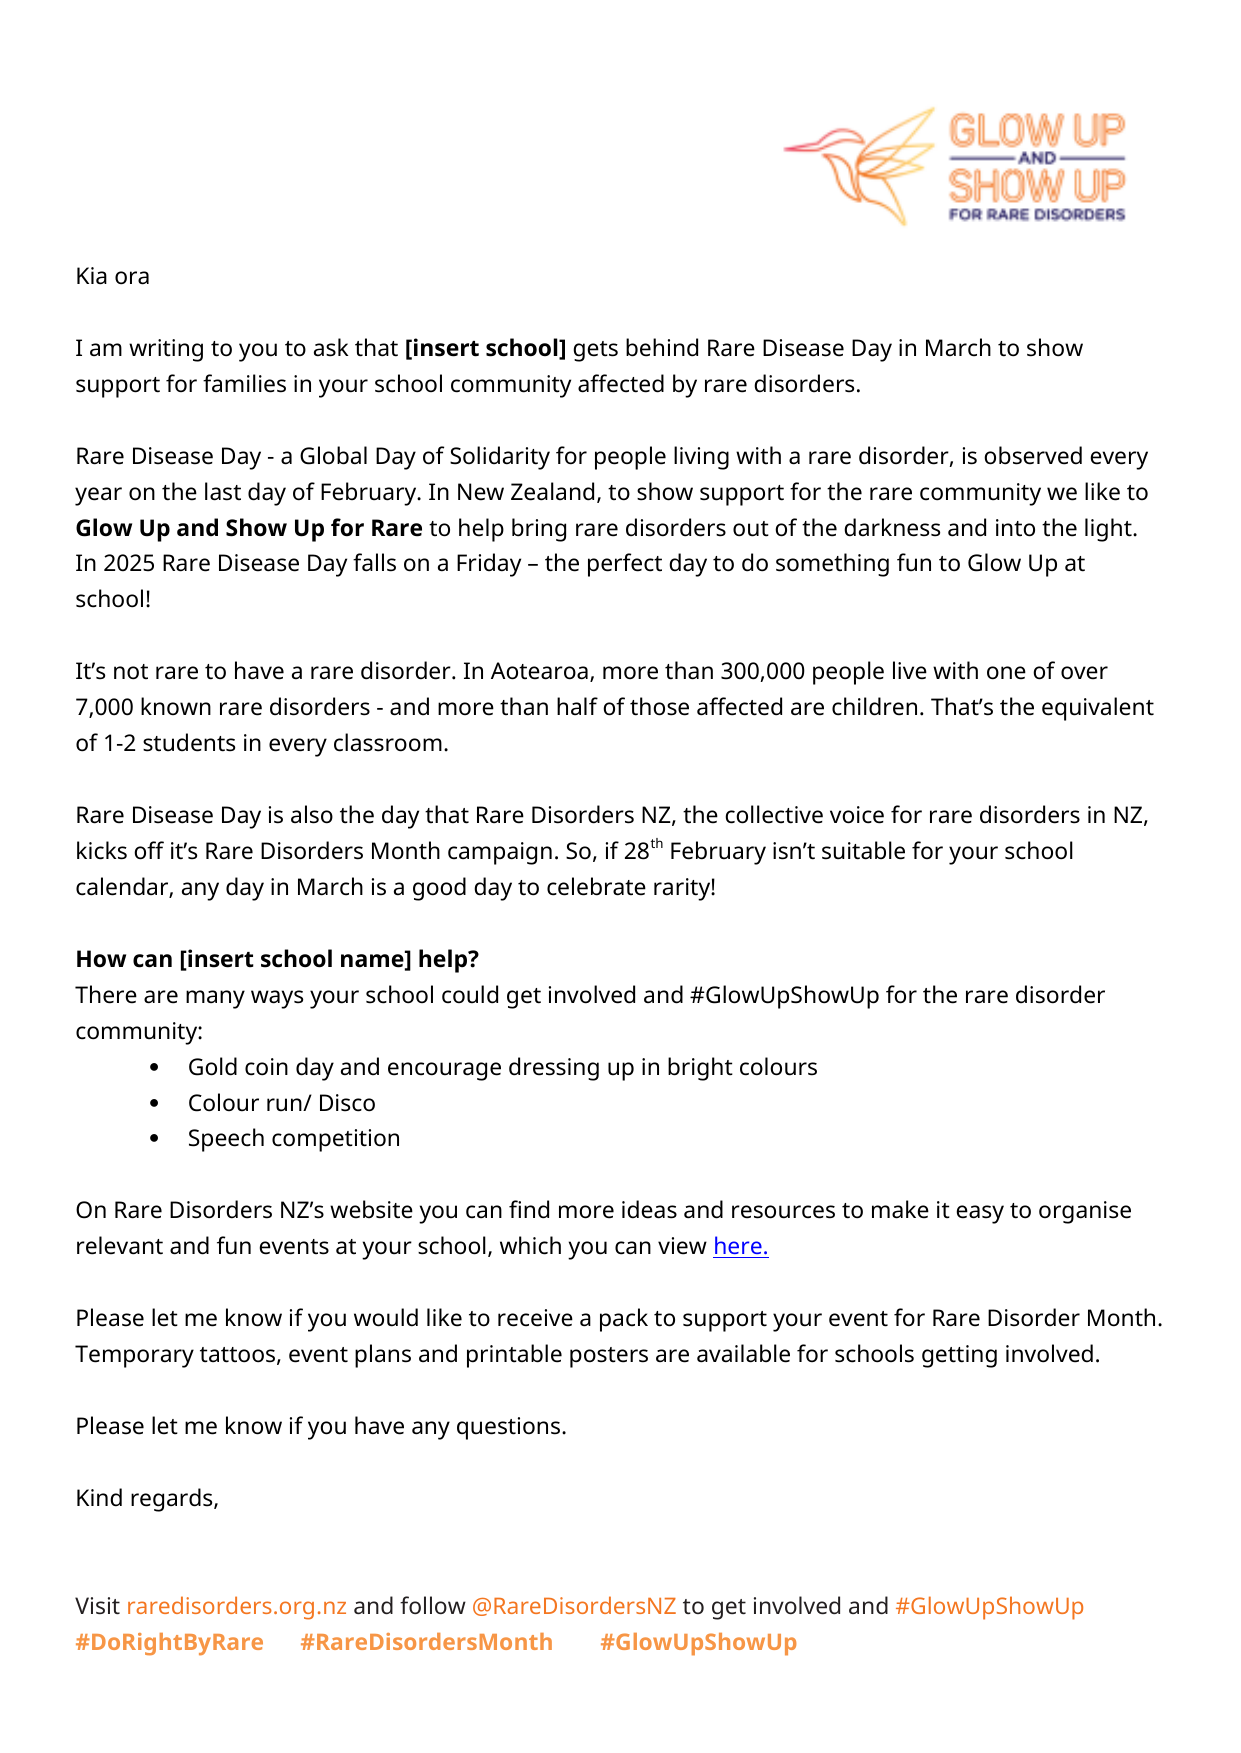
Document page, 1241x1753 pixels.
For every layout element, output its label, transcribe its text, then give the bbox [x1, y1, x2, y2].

text It’s not rare to have a rare disorder. In Aotearoa, more than 300,000 people live with one of over 7,000 known rare disorders - and more than half of those affected are children. That’s the equivalent of 1-2 students in every classroom. [75, 655, 1164, 758]
text I am writing to you to ask that [insert school] gets behind Rare Disease Day in March to show support for families in your school community affected by rare disorders. [75, 332, 1164, 399]
list Colour run/ Disco [150, 1086, 1164, 1118]
picture [755, 77, 1160, 260]
text Kia ora [75, 260, 1164, 291]
text Rare Disease Day is also the day that Rare Disorders NZ, the collective voice for rare disorders in NZ, kicks off it’s Rare Disorders Month campaign. So, if 28th February isn’t suitable for your school calendar, any day in March is a good day to celebrate rarity! [75, 799, 1164, 902]
text Please let me know if you have any questions. [75, 1410, 1164, 1441]
list Speech competition [150, 1122, 1164, 1154]
text How can [insert school name] help? [75, 943, 1164, 974]
text There are many ways your school could get involved and #GlowUpShowUp for the rare disorder community: [75, 979, 1164, 1046]
text Visit raredisorders.org.nz and follow @RareDisordersNZ to get involved and #GlowUpShowUp #DoRightByRare #RareDisordersMonth #GlowUpShowUp [75, 1589, 1164, 1657]
text Rare Disease Day - a Global Day of Solidarity for people living with a rare disorder, is observed every year on the last day of February. In New Zealand, to show support for the rare community we like to Glow Up and Show Up for Rare to help bring rare disorders out of the darkness and into the light. In 2025 Rare Disease Day falls on a Friday – the perfect day to do something fun to Glow Up at school! [75, 439, 1164, 614]
list Gold coin day and encourage dressing up in bright colours [150, 1051, 1164, 1082]
text Kind regards, [75, 1482, 1164, 1513]
text Please let me know if you would like to receive a pack to support your event for Rare Disorder Month. Temporary tattoos, event plans and printable posters are available for schools getting involved. [75, 1302, 1164, 1369]
text On Rare Disorders NZ’s website you can find more ideas and resources to make it easy to organise relevant and fun events at your school, which you can view here. [75, 1194, 1164, 1261]
